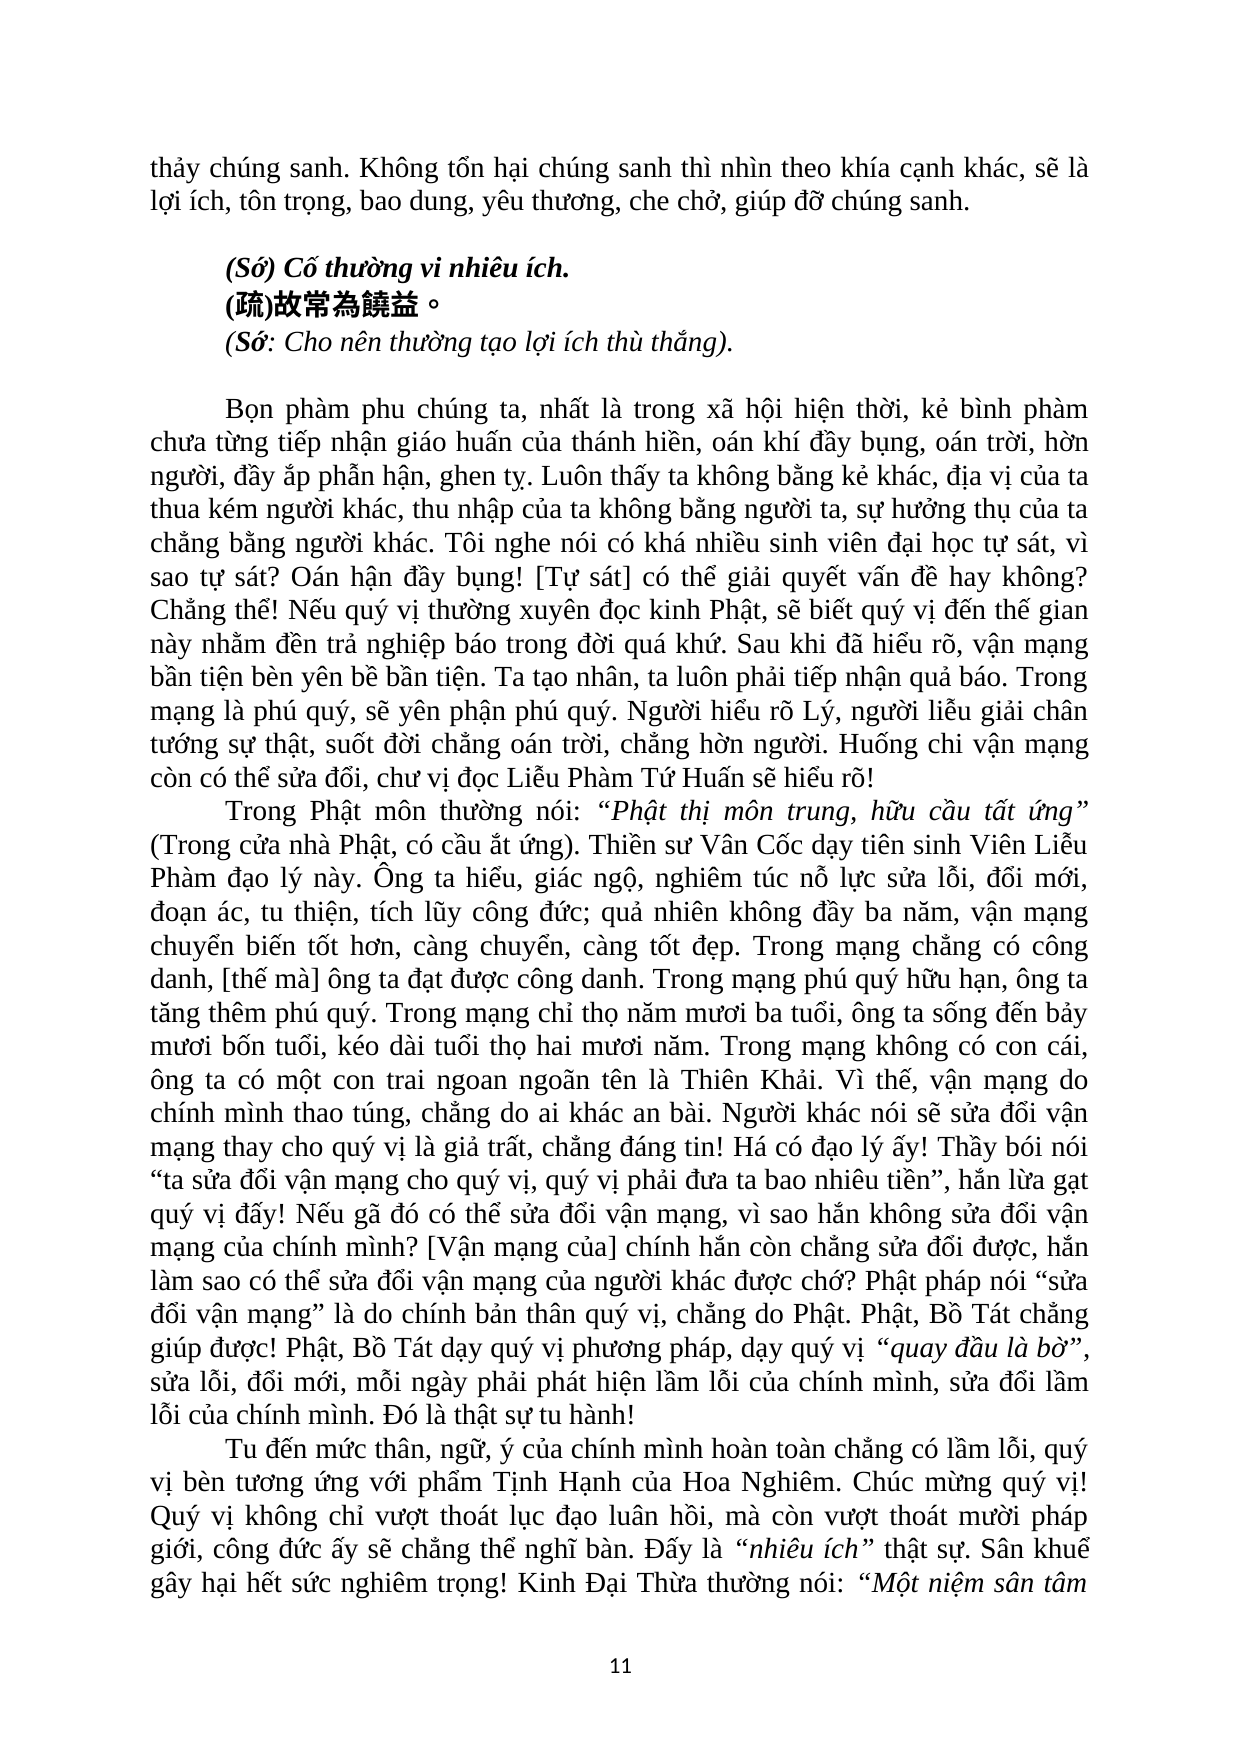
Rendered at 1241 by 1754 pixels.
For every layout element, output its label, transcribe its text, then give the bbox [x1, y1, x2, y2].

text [150, 1431, 1090, 1598]
text Bọn phàm phu chúng ta, nhất là trong xã hội hiện thời, kẻ bình phàm chưa từng tiếp nhận giáo huấn của thánh hiền, oán khí đầy bụng, oán trời, hờn người, đầy ắp phẫn hận, ghen tỵ. Luôn thấy ta không bằng kẻ khác, địa vị của ta thua kém người khác, thu nhập của ta không bằng người ta, sự hưởng thụ của ta chẳng bằng người khác. Tôi nghe nói có khá nhiều sinh viên đại học tự sát, vì sao tự sát? Oán hận đầy bụng! [Tự sát] có thể giải quyết vấn đề hay không? Chẳng thể! Nếu quý vị thường xuyên đọc kinh Phật, sẽ biết quý vị đến thế gian này nhằm đền trả nghiệp báo trong đời quá khứ. Sau khi đã hiểu rõ, vận mạng bần tiện bèn yên bề bần tiện. Ta tạo nhân, ta luôn phải tiếp nhận quả báo. Trong mạng là phú quý, sẽ yên phận phú quý. Người hiểu rõ Lý, người liễu giải chân tướng sự thật, suốt đời chẳng oán trời, chẳng hờn người. Huống chi vận mạng còn có thể sửa đổi, chư vị đọc Liễu Phàm Tứ Huấn sẽ hiểu rõ! [150, 391, 1090, 793]
text (Sớ) Cố thường vi nhiêu ích. [150, 251, 1090, 284]
text Trong Phật môn thường nói: “Phật thị môn trung, hữu cầu tất ứng” (Trong cửa nhà Phật, có cầu ắt ứng). Thiền sư Vân Cốc dạy tiên sinh Viên Liễu Phàm đạo lý này. Ông ta hiểu, giác ngộ, nghiêm túc nỗ lực sửa lỗi, đổi mới, đoạn ác, tu thiện, tích lũy công đức; quả nhiên không đầy ba năm, vận mạng chuyển biến tốt hơn, càng chuyển, càng tốt đẹp. Trong mạng chẳng có công danh, [thế mà] ông ta đạt được công danh. Trong mạng phú quý hữu hạn, ông ta tăng thêm phú quý. Trong mạng chỉ thọ năm mươi ba tuổi, ông ta sống đến bảy mươi bốn tuổi, kéo dài tuổi thọ hai mươi năm. Trong mạng không có con cái, ông ta có một con trai ngoan ngoãn tên là Thiên Khải. Vì thế, vận mạng do chính mình thao túng, chẳng do ai khác an bài. Người khác nói sẽ sửa đổi vận mạng thay cho quý vị là giả trất, chẳng đáng tin! Há có đạo lý ấy! Thầy bói nói “ta sửa đổi vận mạng cho quý vị, quý vị phải đưa ta bao nhiêu tiền”, hắn lừa gạt quý vị đấy! Nếu gã đó có thể sửa đổi vận mạng, vì sao hắn không sửa đổi vận mạng của chính mình? [Vận mạng của] chính hắn còn chẳng sửa đổi được, hắn làm sao có thể sửa đổi vận mạng của người khác được chớ? Phật pháp nói “sửa đổi vận mạng” là do chính bản thân quý vị, chẳng do Phật. Phật, Bồ Tát chẳng giúp được! Phật, Bồ Tát dạy quý vị phương pháp, dạy quý vị “quay đầu là bờ”, sửa lỗi, đổi mới, mỗi ngày phải phát hiện lầm lỗi của chính mình, sửa đổi lầm lỗi của chính mình. Đó là thật sự tu hành! [150, 793, 1090, 1431]
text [150, 150, 1090, 217]
text (疏)故常為饒益。 [150, 284, 1090, 324]
text (Sớ: Cho nên thường tạo lợi ích thù thắng). [150, 324, 1090, 357]
